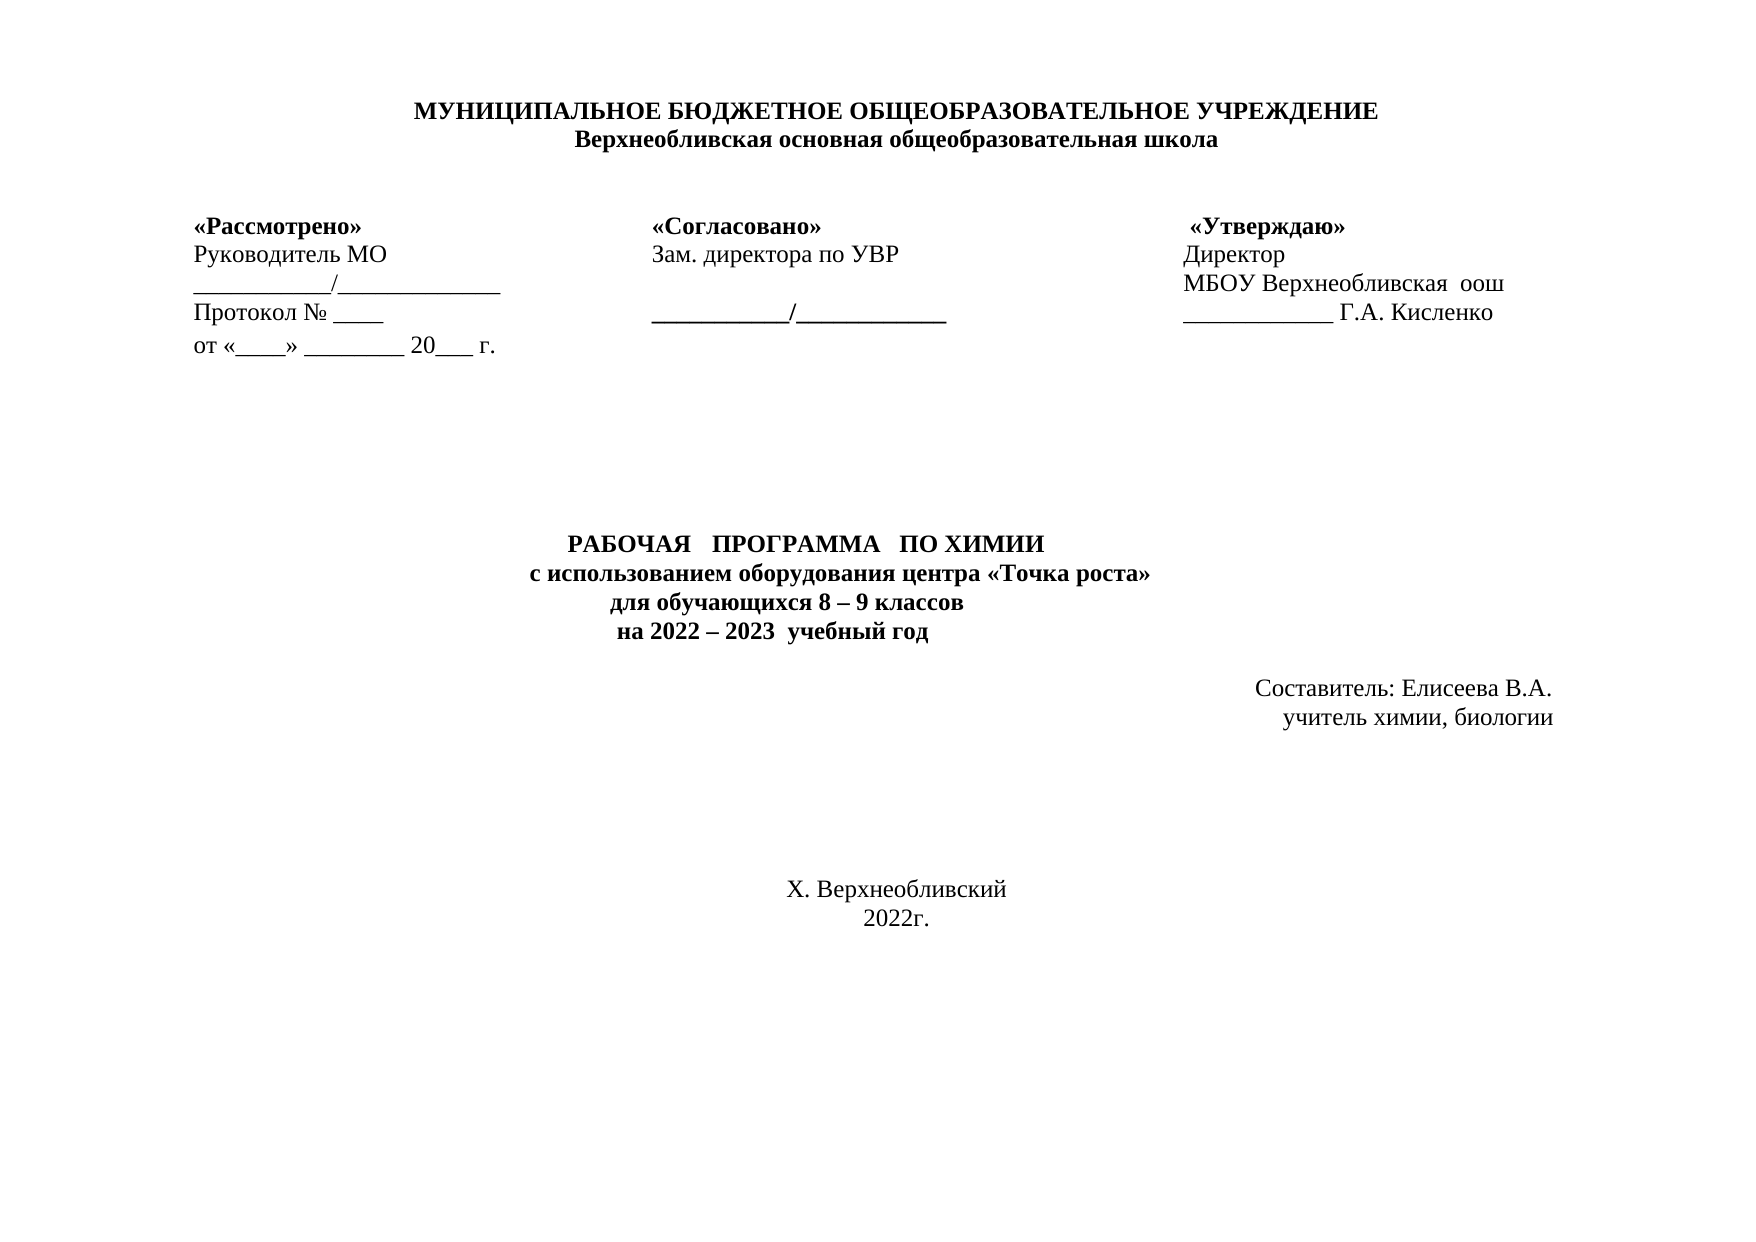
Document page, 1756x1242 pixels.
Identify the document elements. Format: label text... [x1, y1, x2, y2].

table_header «Согласовано» Зам. директора по УВР ___________/____________ [640, 211, 1172, 392]
text на 2022 – 2023 учебный год [123, 616, 1669, 644]
text МУНИЦИПАЛЬНОЕ БЮДЖЕТНОЕ ОБЩЕОБРАЗОВАТЕЛЬНОЕ УЧРЕЖДЕНИЕ [123, 96, 1669, 124]
text для обучающихся 8 – 9 классов [123, 587, 1326, 616]
text Верхнеобливская основная общеобразовательная школа [123, 124, 1669, 153]
text учитель химии, биологии [123, 702, 1553, 731]
text с использованием оборудования центра «Точка роста» [123, 558, 1326, 587]
table_header «Рассмотрено» Руководитель МО ___________/_____________ Протокол № ____ от «____» ________ 20___ г. [182, 211, 640, 392]
table_header «Утверждаю» Директор МБОУ Верхнеобливская оош ____________ Г.А. Кисленко [1172, 211, 1718, 392]
text Составитель: Елисеева В.А. [123, 673, 1553, 702]
text РАБОЧАЯ ПРОГРАММА ПО ХИМИИ [123, 529, 1057, 558]
text Х. Верхнеобливский [123, 874, 1669, 903]
text 2022г. [123, 903, 1669, 932]
